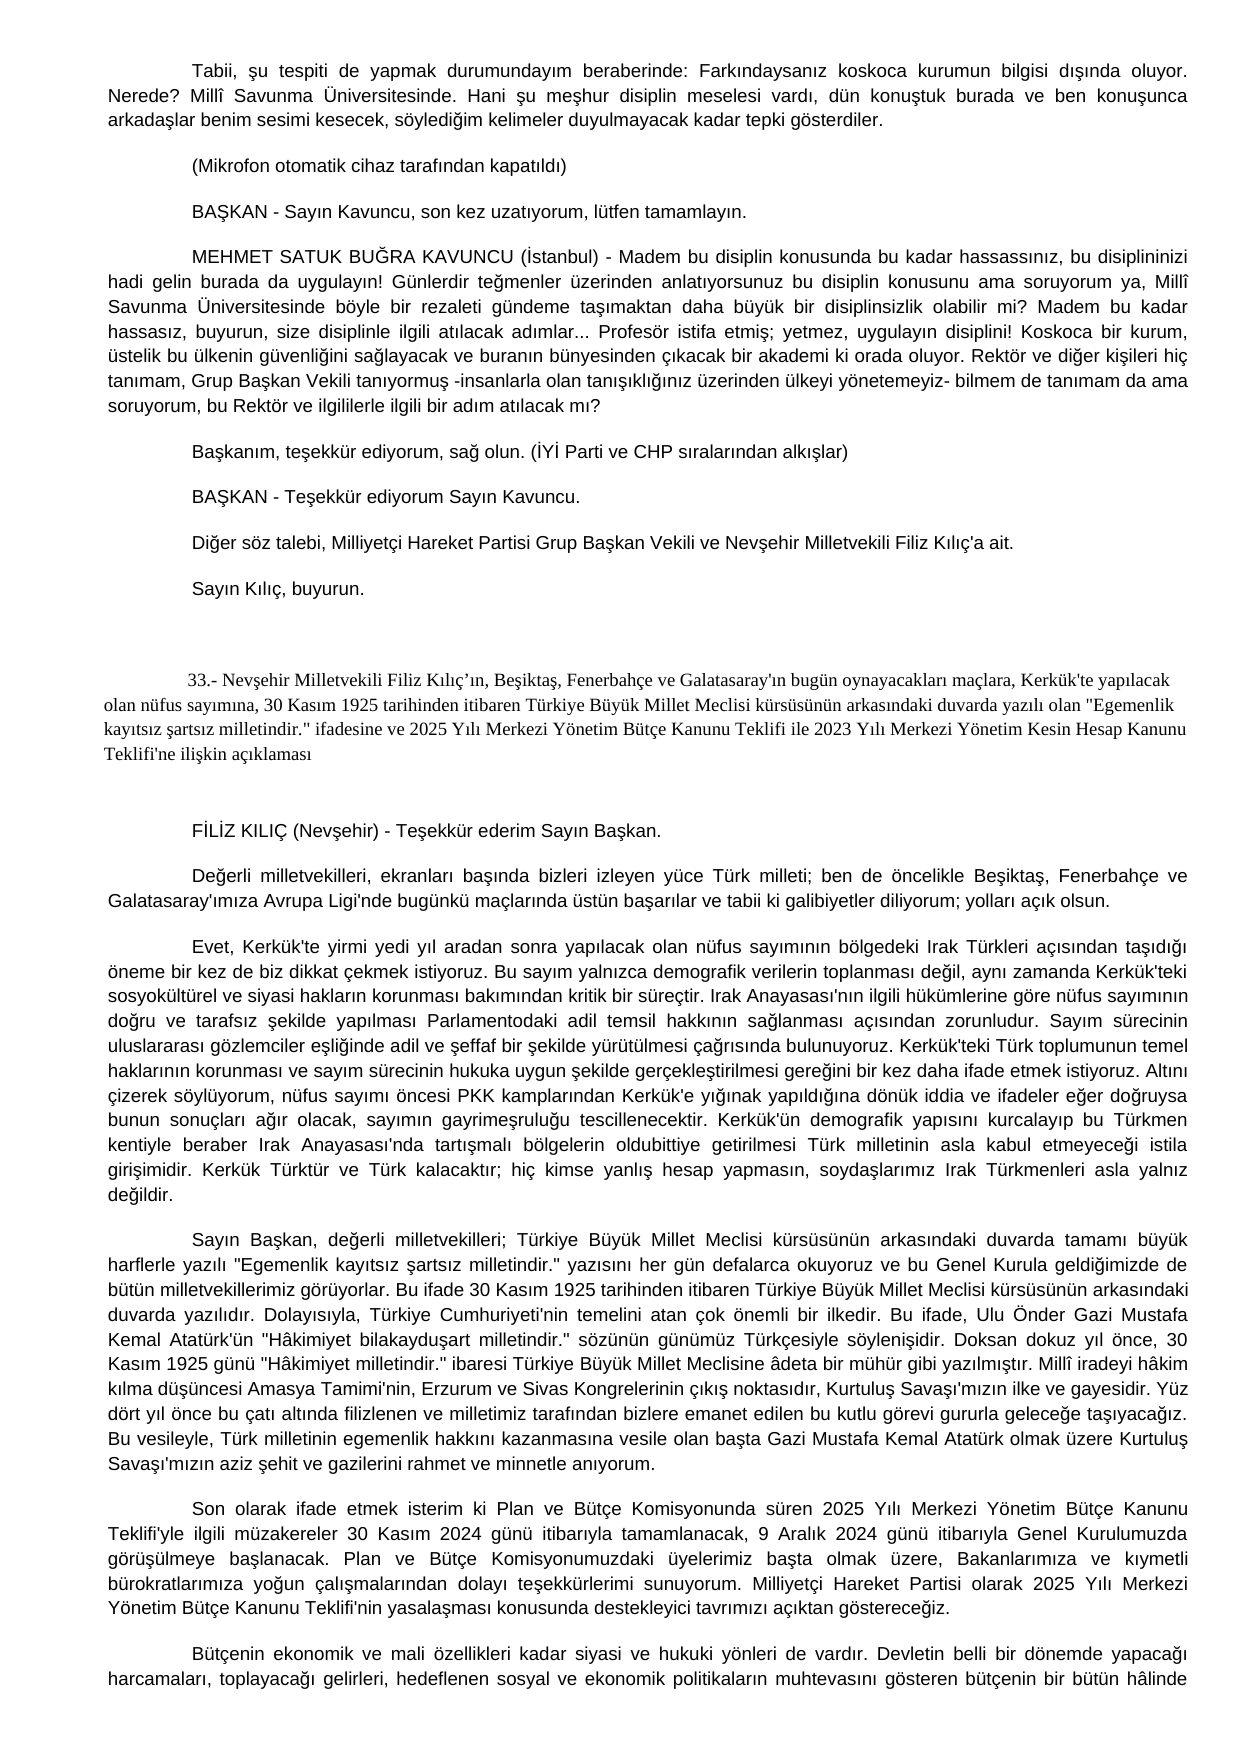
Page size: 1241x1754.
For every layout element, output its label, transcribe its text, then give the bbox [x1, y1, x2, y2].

text 33.- Nevşehir Milletvekili Filiz Kılıç’ın, Beşiktaş, Fenerbahçe ve Galatasaray'ın bugün oynayacakları maçlara, Kerkük'te yapılacak olan nüfus sayımına, 30 Kasım 1925 tarihinden itibaren Türkiye Büyük Millet Meclisi kürsüsünün arkasındaki duvarda yazılı olan "Egemenlik kayıtsız şartsız milletindir." ifadesine ve 2025 Yılı Merkezi Yönetim Bütçe Kanunu Teklifi ile 2023 Yılı Merkezi Yönetim Kesin Hesap Kanunu Teklifi'ne ilişkin açıklaması [103, 669, 1193, 764]
text (Mikrofon otomatik cihaz tarafından kapatıldı) [108, 155, 1189, 176]
text Diğer söz talebi, Milliyetçi Hareket Partisi Grup Başkan Vekili ve Nevşehir Milletvekili Filiz Kılıç'a ait. [108, 532, 1189, 553]
text MEHMET SATUK BUĞRA KAVUNCU (İstanbul) - Madem bu disiplin konusunda bu kadar hassassınız, bu disiplininizi hadi gelin burada da uygulayın! Günlerdir teğmenler üzerinden anlatıyorsunuz bu disiplin konusunu ama soruyorum ya, Millî Savunma Üniversitesinde böyle bir rezaleti gündeme taşımaktan daha büyük bir disiplinsizlik olabilir mi? Madem bu kadar hassasız, buyurun, size disiplinle ilgili atılacak adımlar... Profesör istifa etmiş; yetmez, uygulayın disiplini! Koskoca bir kurum, üstelik bu ülkenin güvenliğini sağlayacak ve buranın bünyesinden çıkacak bir akademi ki orada oluyor. Rektör ve diğer kişileri hiç tanımam, Grup Başkan Vekili tanıyormuş -insanlarla olan tanışıklığınız üzerinden ülkeyi yönetemeyiz- bilmem de tanımam da ama soruyorum, bu Rektör ve ilgililerle ilgili bir adım atılacak mı? [108, 246, 1189, 416]
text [108, 1643, 1189, 1689]
text Sayın Kılıç, buyurun. [108, 577, 1189, 599]
text Sayın Başkan, değerli milletvekilleri; Türkiye Büyük Millet Meclisi kürsüsünün arkasındaki duvarda tamamı büyük harflerle yazılı "Egemenlik kayıtsız şartsız milletindir." yazısını her gün defalarca okuyoruz ve bu Genel Kurula geldiğimizde de bütün milletvekillerimiz görüyorlar. Bu ifade 30 Kasım 1925 tarihinden itibaren Türkiye Büyük Millet Meclisi kürsüsünün arkasındaki duvarda yazılıdır. Dolayısıyla, Türkiye Cumhuriyeti'nin temelini atan çok önemli bir ilkedir. Bu ifade, Ulu Önder Gazi Mustafa Kemal Atatürk'ün "Hâkimiyet bilakayduşart milletindir." sözünün günümüz Türkçesiyle söylenişidir. Doksan dokuz yıl önce, 30 Kasım 1925 günü "Hâkimiyet milletindir." ibaresi Türkiye Büyük Millet Meclisine âdeta bir mühür gibi yazılmıştır. Millî iradeyi hâkim kılma düşüncesi Amasya Tamimi'nin, Erzurum ve Sivas Kongrelerinin çıkış noktasıdır, Kurtuluş Savaşı'mızın ilke ve gayesidir. Yüz dört yıl önce bu çatı altında filizlenen ve milletimiz tarafından bizlere emanet edilen bu kutlu görevi gururla geleceğe taşıyacağız. Bu vesileyle, Türk milletinin egemenlik hakkını kazanmasına vesile olan başta Gazi Mustafa Kemal Atatürk olmak üzere Kurtuluş Savaşı'mızın aziz şehit ve gazilerini rahmet ve minnetle anıyorum. [108, 1229, 1189, 1474]
text BAŞKAN - Teşekkür ediyorum Sayın Kavuncu. [108, 486, 1189, 508]
text FİLİZ KILIÇ (Nevşehir) - Teşekkür ederim Sayın Başkan. [108, 820, 1189, 841]
text BAŞKAN - Sayın Kavuncu, son kez uzatıyorum, lütfen tamamlayın. [108, 201, 1189, 222]
text Tabii, şu tespiti de yapmak durumundayım beraberinde: Farkındaysanız koskoca kurumun bilgisi dışında oluyor. Nerede? Millî Savunma Üniversitesinde. Hani şu meşhur disiplin meselesi vardı, dün konuştuk burada ve ben konuşunca arkadaşlar benim sesimi kesecek, söylediğim kelimeler duyulmayacak kadar tepki gösterdiler. [108, 60, 1189, 131]
text Değerli milletvekilleri, ekranları başında bizleri izleyen yüce Türk milleti; ben de öncelikle Beşiktaş, Fenerbahçe ve Galatasaray'ımıza Avrupa Ligi'nde bugünkü maçlarında üstün başarılar ve tabii ki galibiyetler diliyorum; yolları açık olsun. [108, 865, 1189, 912]
text Son olarak ifade etmek isterim ki Plan ve Bütçe Komisyonunda süren 2025 Yılı Merkezi Yönetim Bütçe Kanunu Teklifi'yle ilgili müzakereler 30 Kasım 2024 günü itibarıyla tamamlanacak, 9 Aralık 2024 günü itibarıyla Genel Kurulumuzda görüşülmeye başlanacak. Plan ve Bütçe Komisyonumuzdaki üyelerimiz başta olmak üzere, Bakanlarımıza ve kıymetli bürokratlarımıza yoğun çalışmalarından dolayı teşekkürlerimi sunuyorum. Milliyetçi Hareket Partisi olarak 2025 Yılı Merkezi Yönetim Bütçe Kanunu Teklifi'nin yasalaşması konusunda destekleyici tavrımızı açıktan göstereceğiz. [108, 1498, 1189, 1619]
text Başkanım, teşekkür ediyorum, sağ olun. (İYİ Parti ve CHP sıralarından alkışlar) [108, 441, 1189, 462]
text Evet, Kerkük'te yirmi yedi yıl aradan sonra yapılacak olan nüfus sayımının bölgedeki Irak Türkleri açısından taşıdığı öneme bir kez de biz dikkat çekmek istiyoruz. Bu sayım yalnızca demografik verilerin toplanması değil, aynı zamanda Kerkük'teki sosyokültürel ve siyasi hakların korunması bakımından kritik bir süreçtir. Irak Anayasası'nın ilgili hükümlerine göre nüfus sayımının doğru ve tarafsız şekilde yapılması Parlamentodaki adil temsil hakkının sağlanması açısından zorunludur. Sayım sürecinin uluslararası gözlemciler eşliğinde adil ve şeffaf bir şekilde yürütülmesi çağrısında bulunuyoruz. Kerkük'teki Türk toplumunun temel haklarının korunması ve sayım sürecinin hukuka uygun şekilde gerçekleştirilmesi gereğini bir kez daha ifade etmek istiyoruz. Altını çizerek söylüyorum, nüfus sayımı öncesi PKK kamplarından Kerkük'e yığınak yapıldığına dönük iddia ve ifadeler eğer doğruysa bunun sonuçları ağır olacak, sayımın gayrimeşruluğu tescillenecektir. Kerkük'ün demografik yapısını kurcalayıp bu Türkmen kentiyle beraber Irak Anayasası'nda tartışmalı bölgelerin oldubittiye getirilmesi Türk milletinin asla kabul etmeyeceği istila girişimidir. Kerkük Türktür ve Türk kalacaktır; hiç kimse yanlış hesap yapmasın, soydaşlarımız Irak Türkmenleri asla yalnız değildir. [108, 936, 1189, 1205]
